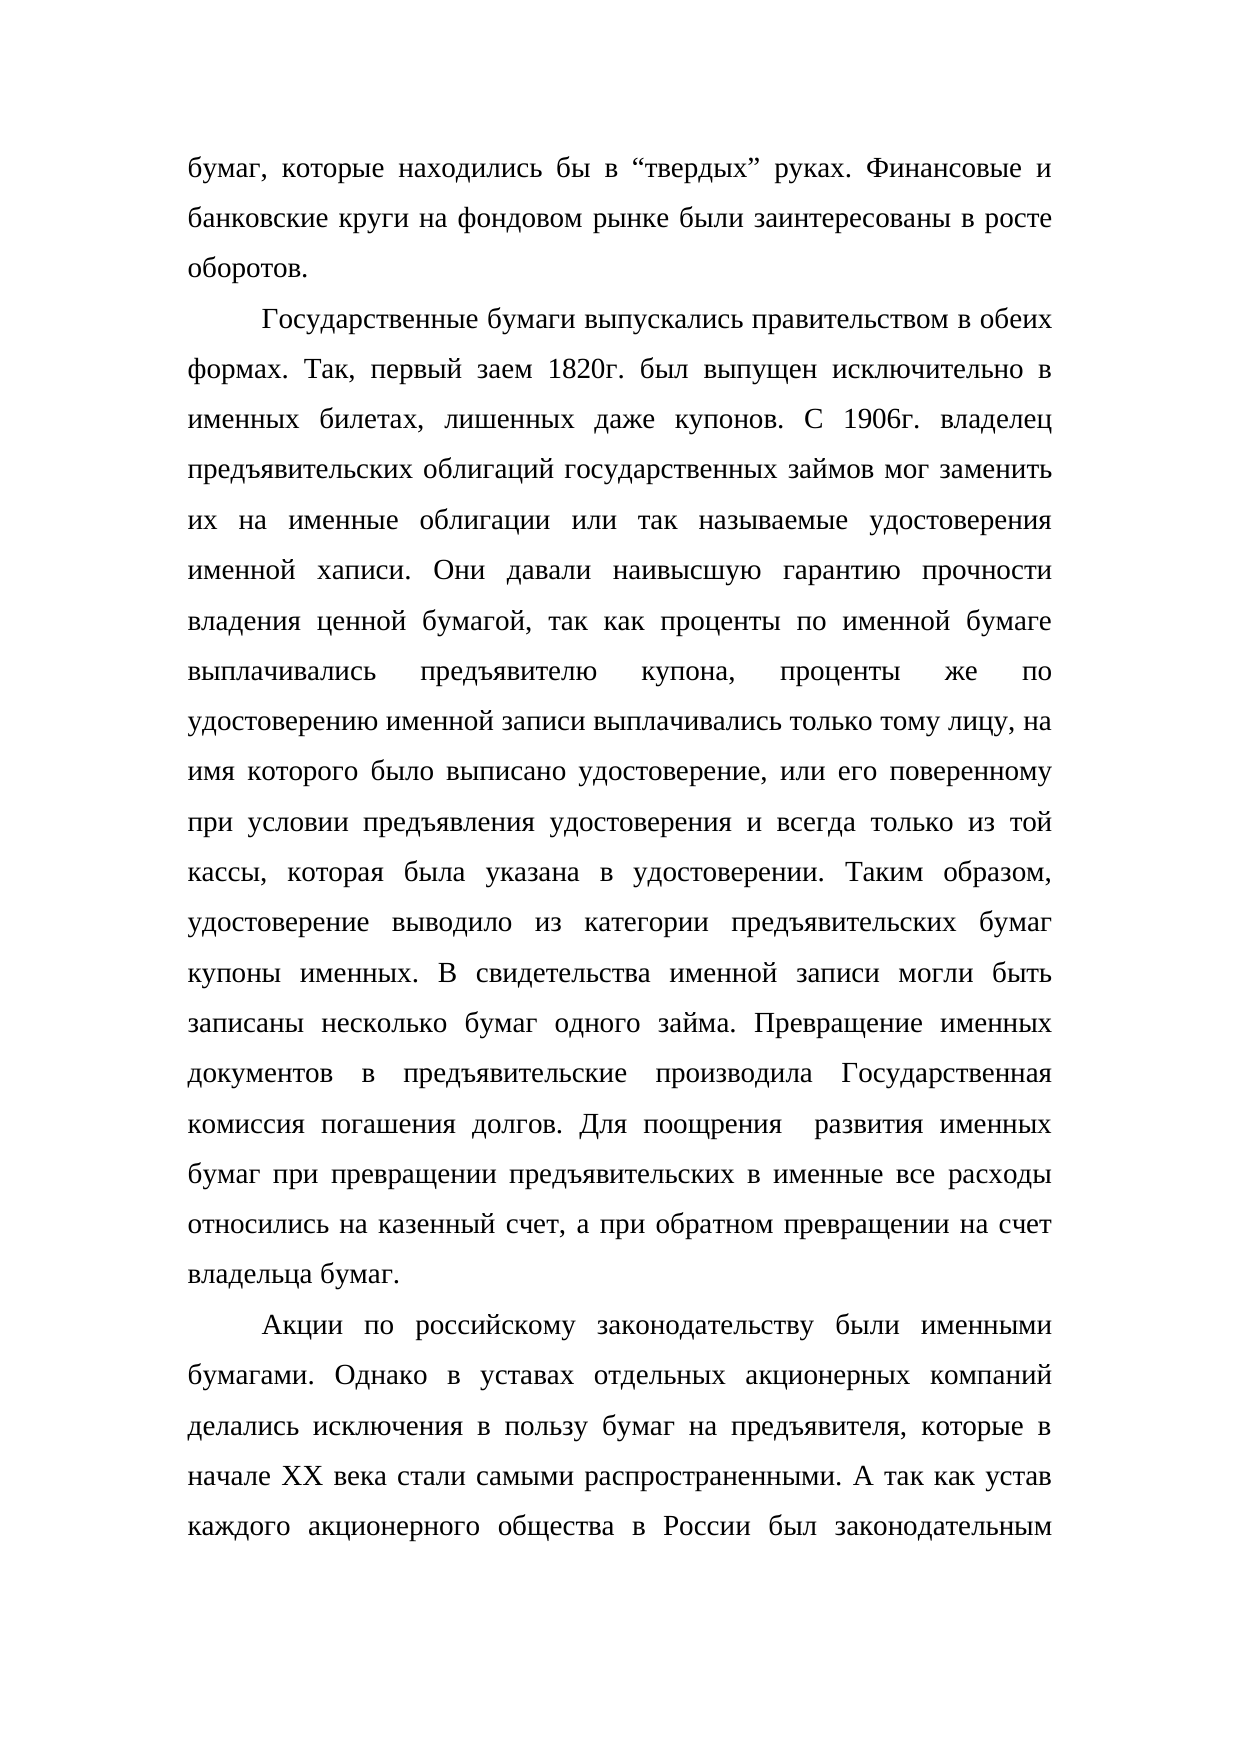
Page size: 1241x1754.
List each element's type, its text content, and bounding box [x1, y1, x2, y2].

text Государственные бумаги выпускались правительством в обеих формах. Так, первый заем 1820г. был выпущен исключительно в именных билетах, лишенных даже купонов. С 1906г. владелец предъявительских облигаций государственных займов мог заменить их на именные облигации или так называемые удостоверения именной хаписи. Они давали наивысшую гарантию прочности владения ценной бумагой, так как проценты по именной бумаге выплачивались предъявителю купона, проценты же по удостоверению именной записи выплачивались только тому лицу, на имя которого было выписано удостоверение, или его поверенному при условии предъявления удостоверения и всегда только из той кассы, которая была указана в удостоверении. Таким образом, удостоверение выводило из категории предъявительских бумаг купоны именных. В свидетельства именной записи могли быть записаны несколько бумаг одного займа. Превращение именных документов в предъявительские производила Государственная комиссия погашения долгов. Для поощрения развития именных бумаг при превращении предъявительских в именные все расходы относились на казенный счет, а при обратном превращении на счет владельца бумаг. [187, 301, 1053, 1290]
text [187, 1307, 1053, 1542]
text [187, 150, 1053, 284]
